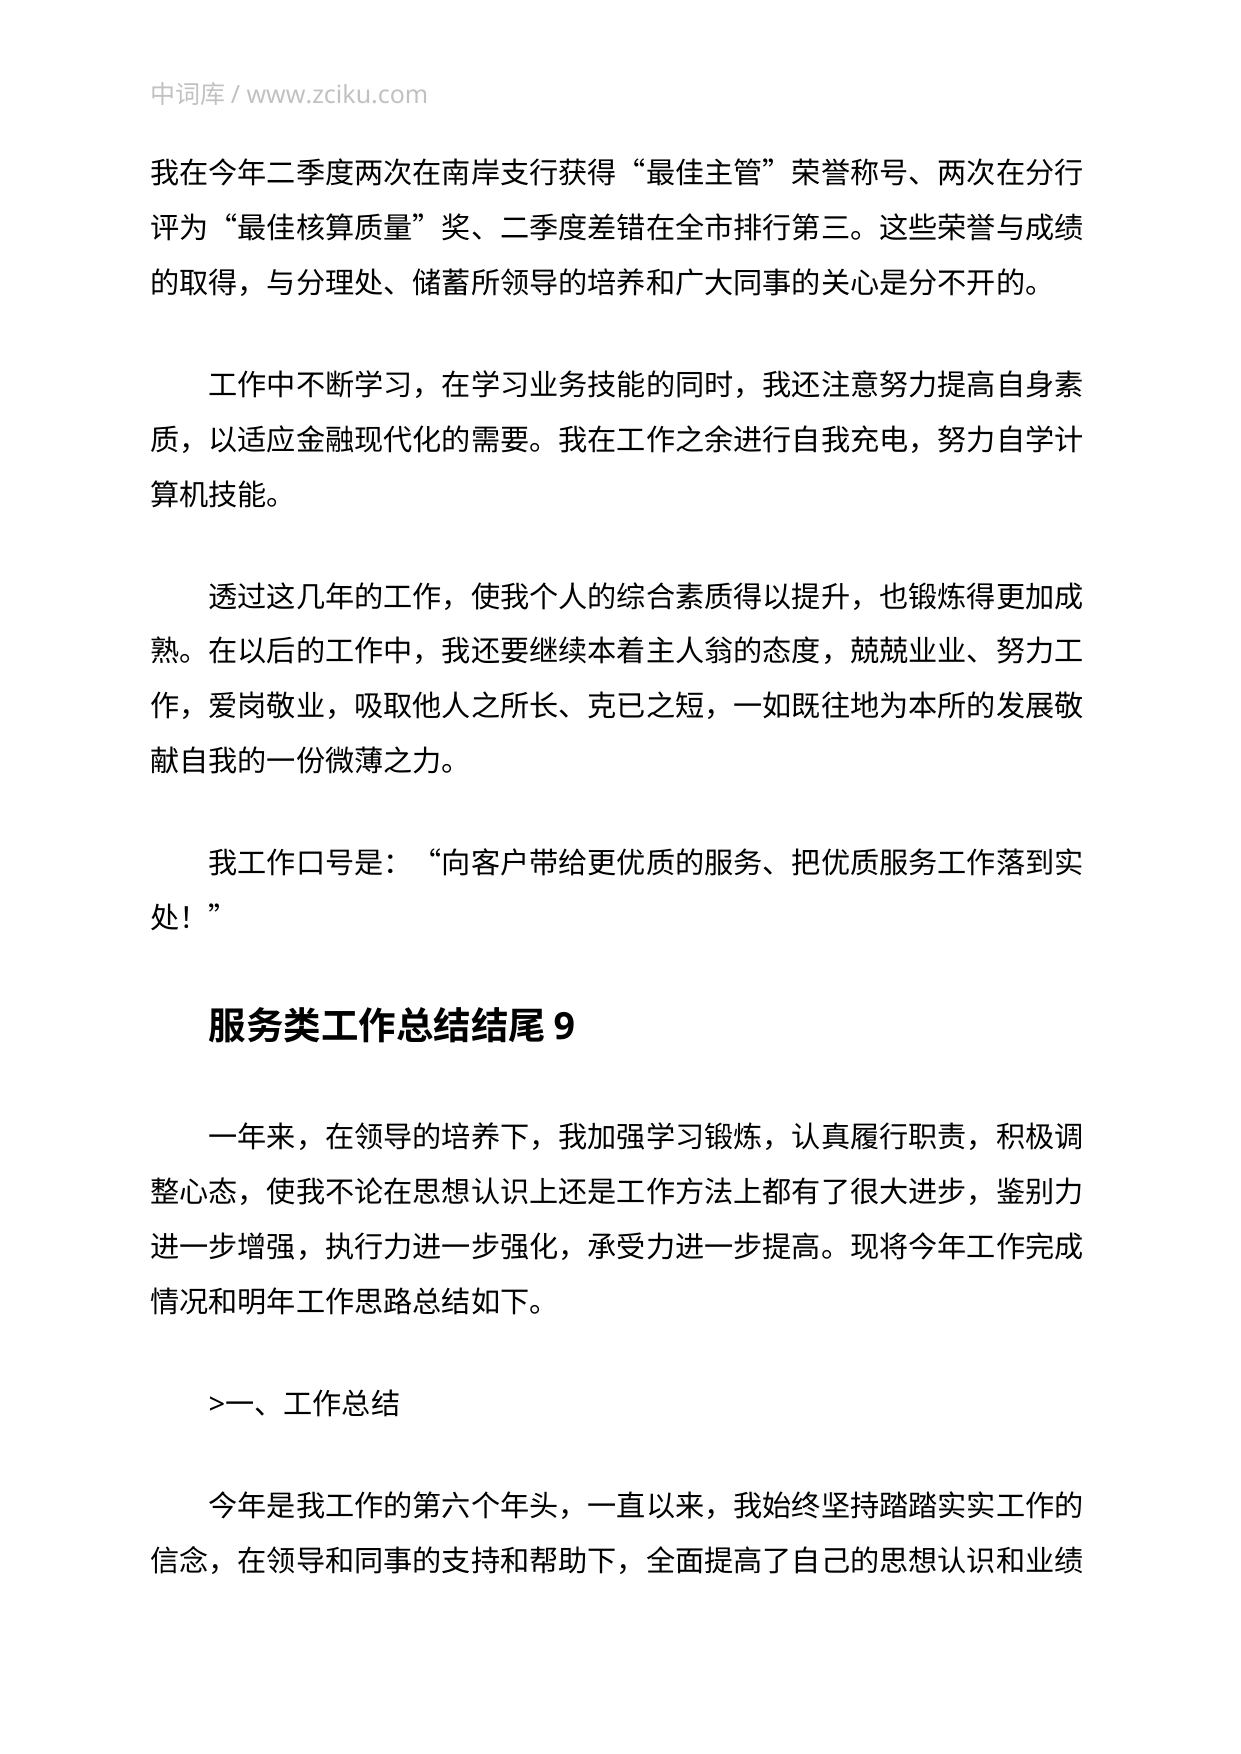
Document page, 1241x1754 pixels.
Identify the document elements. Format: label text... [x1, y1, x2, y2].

text 服务类工作总结结尾9 [150, 996, 1090, 1051]
text 我工作口号是：“向客户带给更优质的服务、把优质服务工作落到实处！” [150, 839, 1090, 937]
text >一、工作总结 [150, 1380, 1090, 1423]
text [150, 1482, 1090, 1579]
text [150, 150, 1090, 302]
text 一年来，在领导的培养下，我加强学习锻炼，认真履行职责，积极调整心态，使我不论在思想认识上还是工作方法上都有了很大进步，鉴别力进一步增强，执行力进一步强化，承受力进一步提高。现将今年工作完成情况和明年工作思路总结如下。 [150, 1114, 1090, 1321]
text 工作中不断学习，在学习业务技能的同时，我还注意努力提高自身素质，以适应金融现代化的需要。我在工作之余进行自我充电，努力自学计算机技能。 [150, 362, 1090, 514]
text 透过这几年的工作，使我个人的综合素质得以提升，也锻炼得更加成熟。在以后的工作中，我还要继续本着主人翁的态度，兢兢业业、努力工作，爱岗敬业，吸取他人之所长、克已之短，一如既往地为本所的发展敬献自我的一份微薄之力。 [150, 573, 1090, 780]
